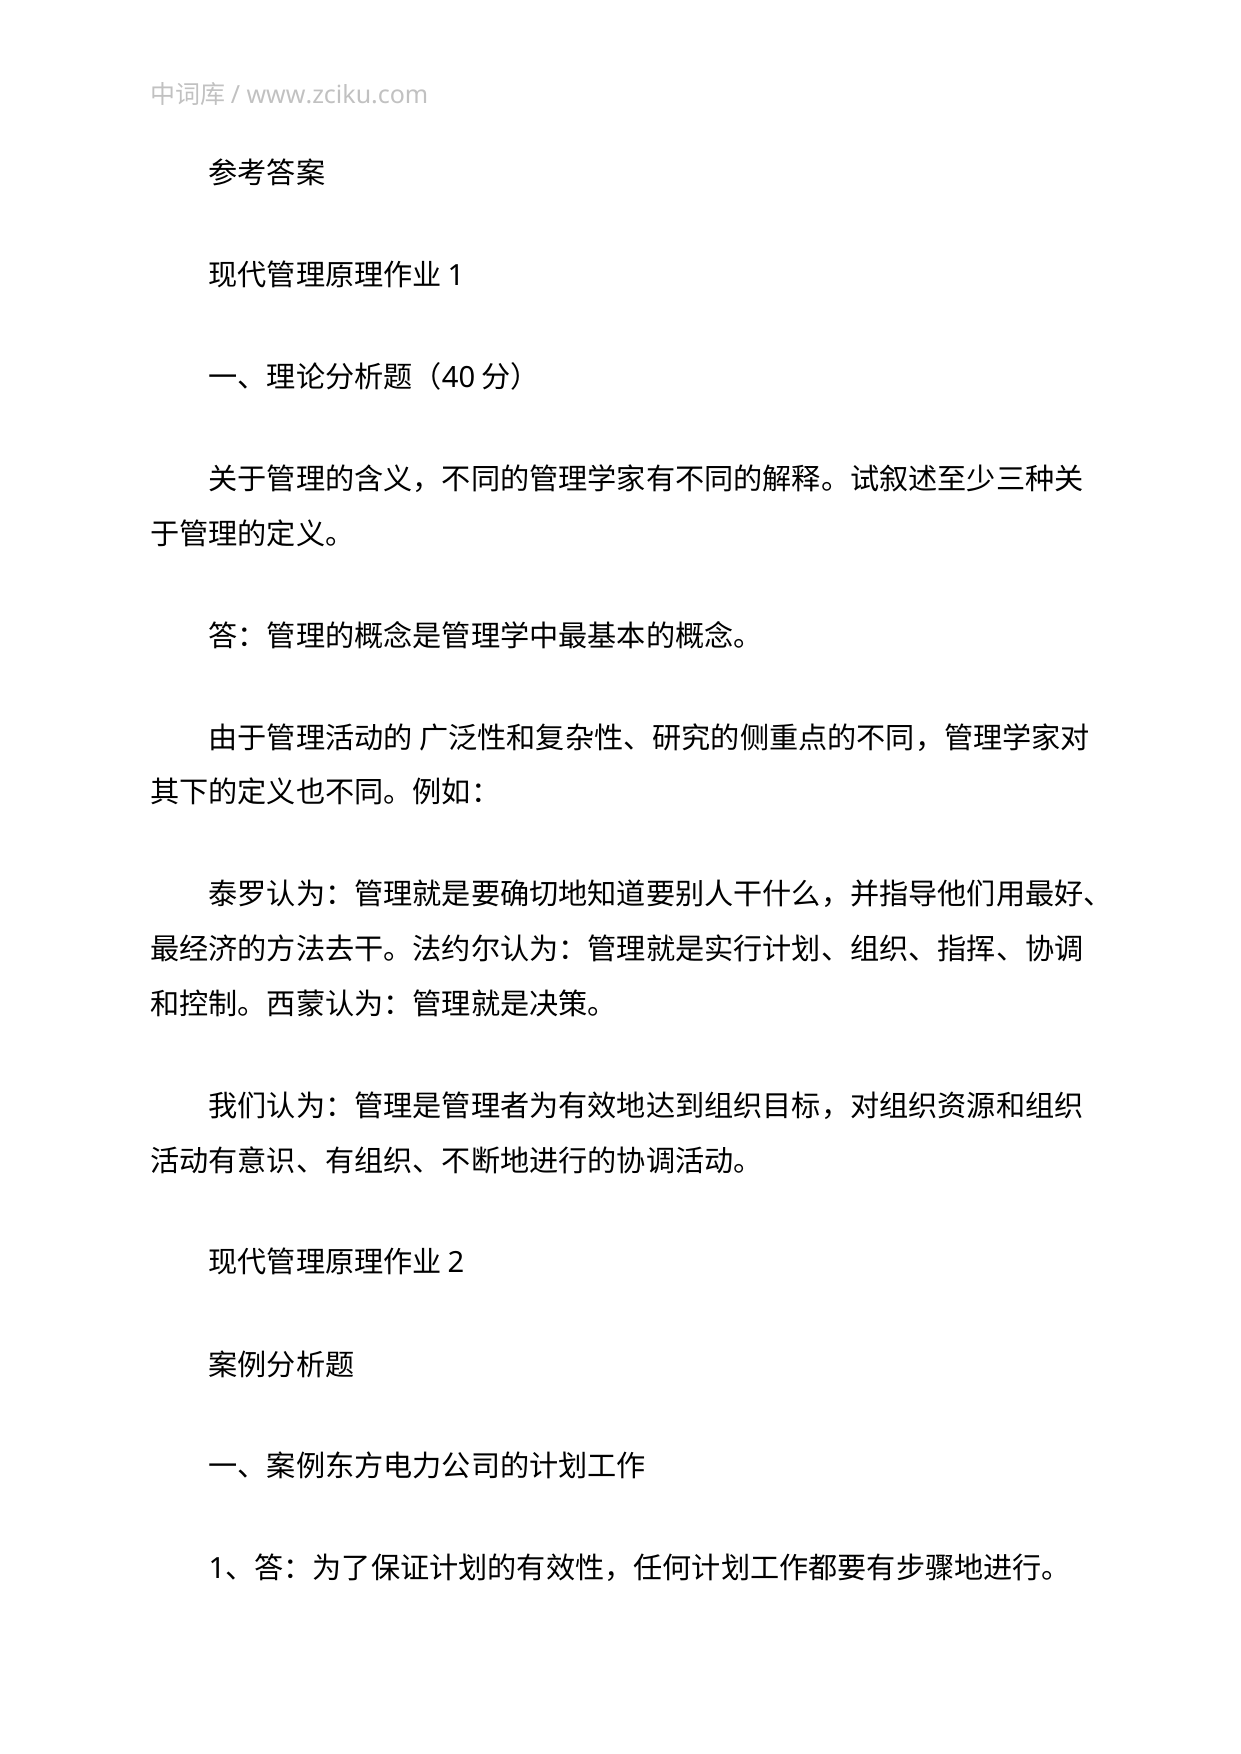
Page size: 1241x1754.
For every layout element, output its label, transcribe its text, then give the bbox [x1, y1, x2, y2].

text 一、理论分析题（40分） [150, 354, 1090, 396]
text 案例分析题 [150, 1341, 1090, 1383]
text 由于管理活动的 广泛性和复杂性、研究的侧重点的不同，管理学家对其下的定义也不同。例如： [150, 714, 1090, 811]
text 关于管理的含义，不同的管理学家有不同的解释。试叙述至少三种关于管理的定义。 [150, 456, 1090, 553]
text 现代管理原理作业2 [150, 1239, 1090, 1281]
text 现代管理原理作业1 [150, 252, 1090, 294]
text 泰罗认为：管理就是要确切地知道要别人干什么，并指导他们用最好、最经济的方法去干。法约尔认为：管理就是实行计划、组织、指挥、协调和控制。西蒙认为：管理就是决策。 [150, 871, 1090, 1023]
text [150, 1544, 1090, 1587]
text 参考答案 [150, 150, 1090, 192]
text 一、案例东方电力公司的计划工作 [150, 1443, 1090, 1485]
text 我们认为：管理是管理者为有效地达到组织目标，对组织资源和组织活动有意识、有组织、不断地进行的协调活动。 [150, 1082, 1090, 1179]
text 答：管理的概念是管理学中最基本的概念。 [150, 612, 1090, 655]
